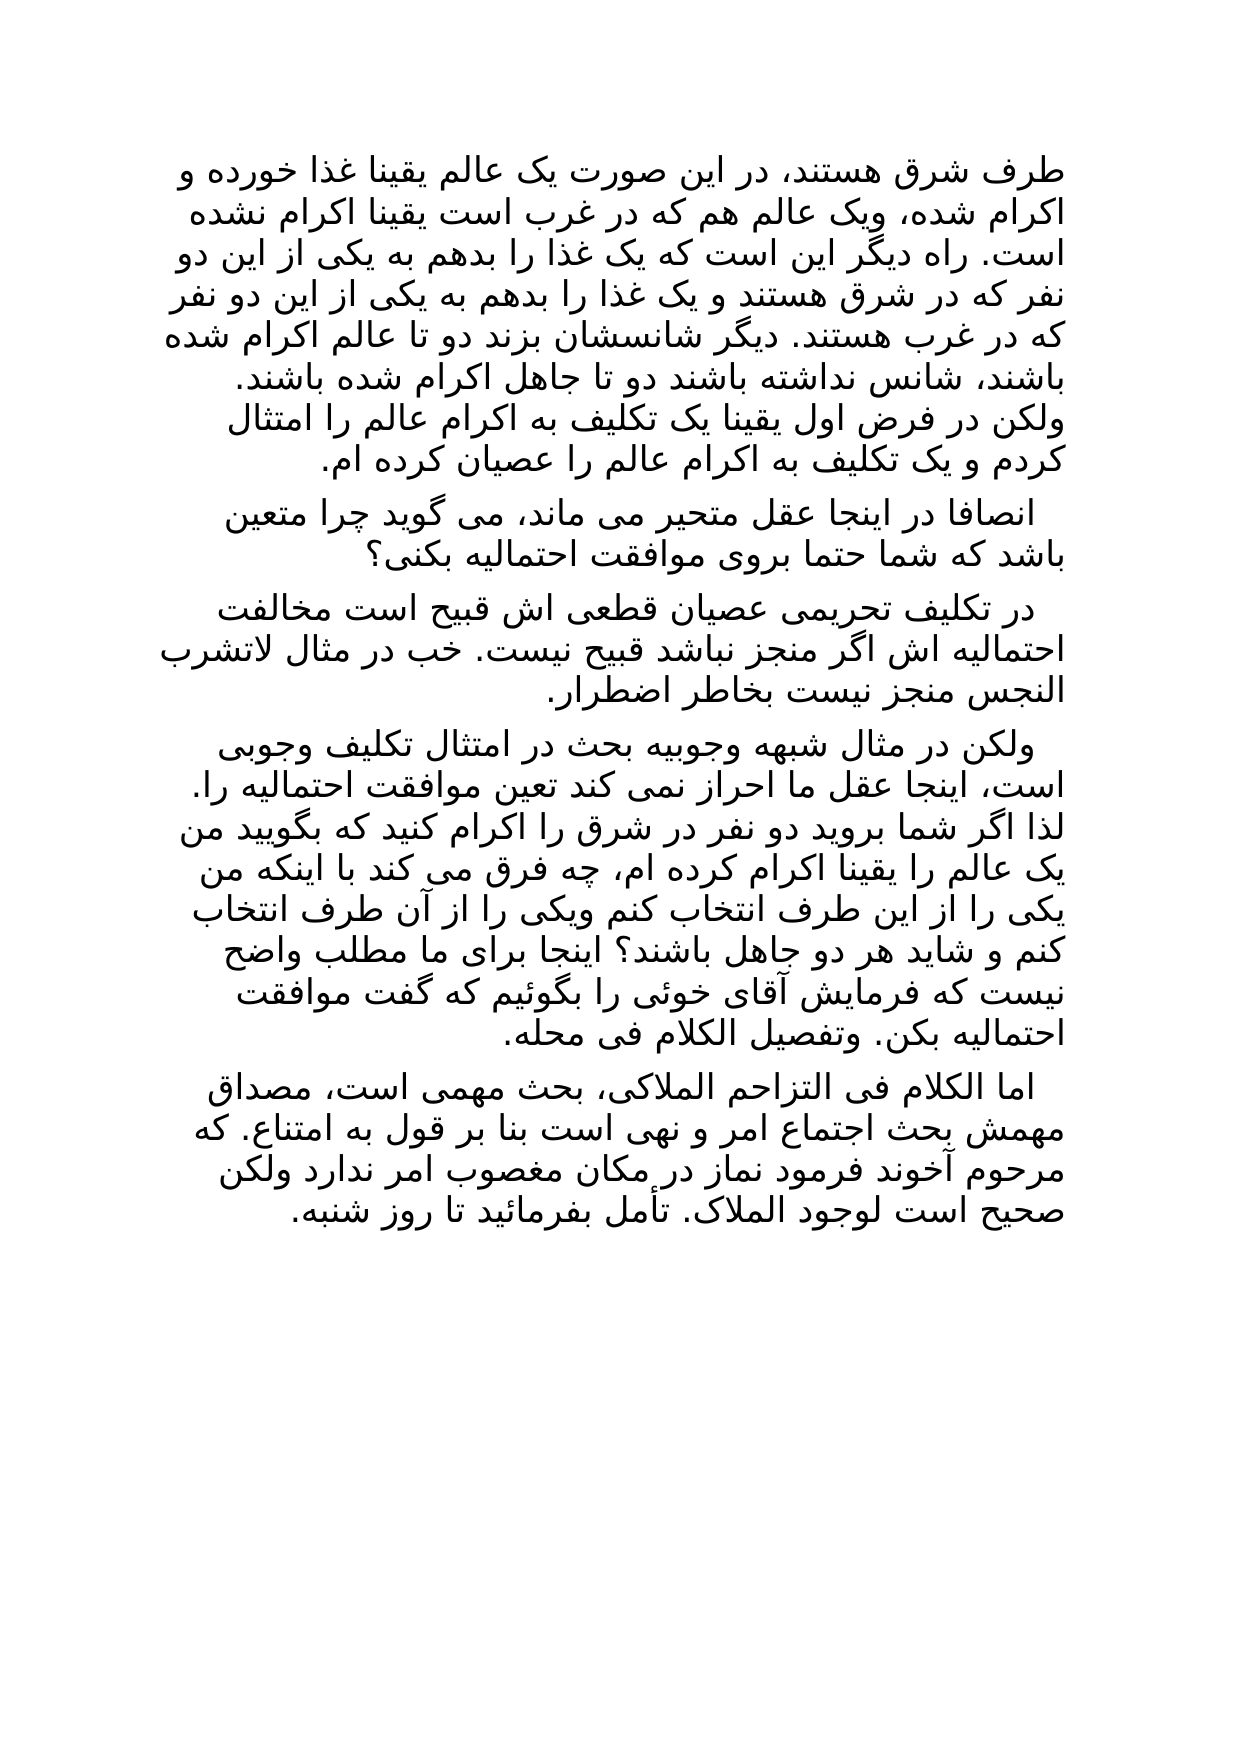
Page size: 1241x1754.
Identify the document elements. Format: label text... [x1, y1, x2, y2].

text اما الکلام فی التزاحم الملاکی، بحث مهمی است، مصداق مهمش بحث اجتماع امر و نهی است بنا بر قول به امتناع. که مرحوم آخوند فرمود نماز در مکان مغصوب امر ندارد ولکن صحیح است لوجود الملاک. تأمل بفرمائید تا روز شنبه. [150, 1066, 1067, 1231]
text ولکن در مثال شبهه وجوبیه بحث در امتثال تکلیف وجوبی است، اینجا عقل ما احراز نمی کند تعین موافقت احتمالیه را. لذا اگر شما بروید دو نفر در شرق را اکرام کنید که بگویید من یک عالم را یقینا اکرام کرده ام، چه فرق می کند با اینکه من یکی را از این طرف انتخاب کنم ویکی را از آن طرف انتخاب کنم و شاید هر دو جاهل باشند؟ اینجا برای ما مطلب واضح نیست که فرمایش آقای خوئی را بگوئیم که گفت موافقت احتمالیه بکن. وتفصیل الکلام فی محله. [150, 724, 1067, 1054]
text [150, 150, 1067, 480]
text در تکلیف تحریمی عصیان قطعی اش قبیح است مخالفت احتمالیه اش اگر منجز نباشد قبیح نیست. خب در مثال لاتشرب النجس منجز نیست بخاطر اضطرار. [150, 587, 1067, 711]
text انصافا در اینجا عقل متحیر می ماند، می گوید چرا متعین باشد که شما حتما بروی موافقت احتمالیه بکنی؟ [150, 492, 1067, 575]
